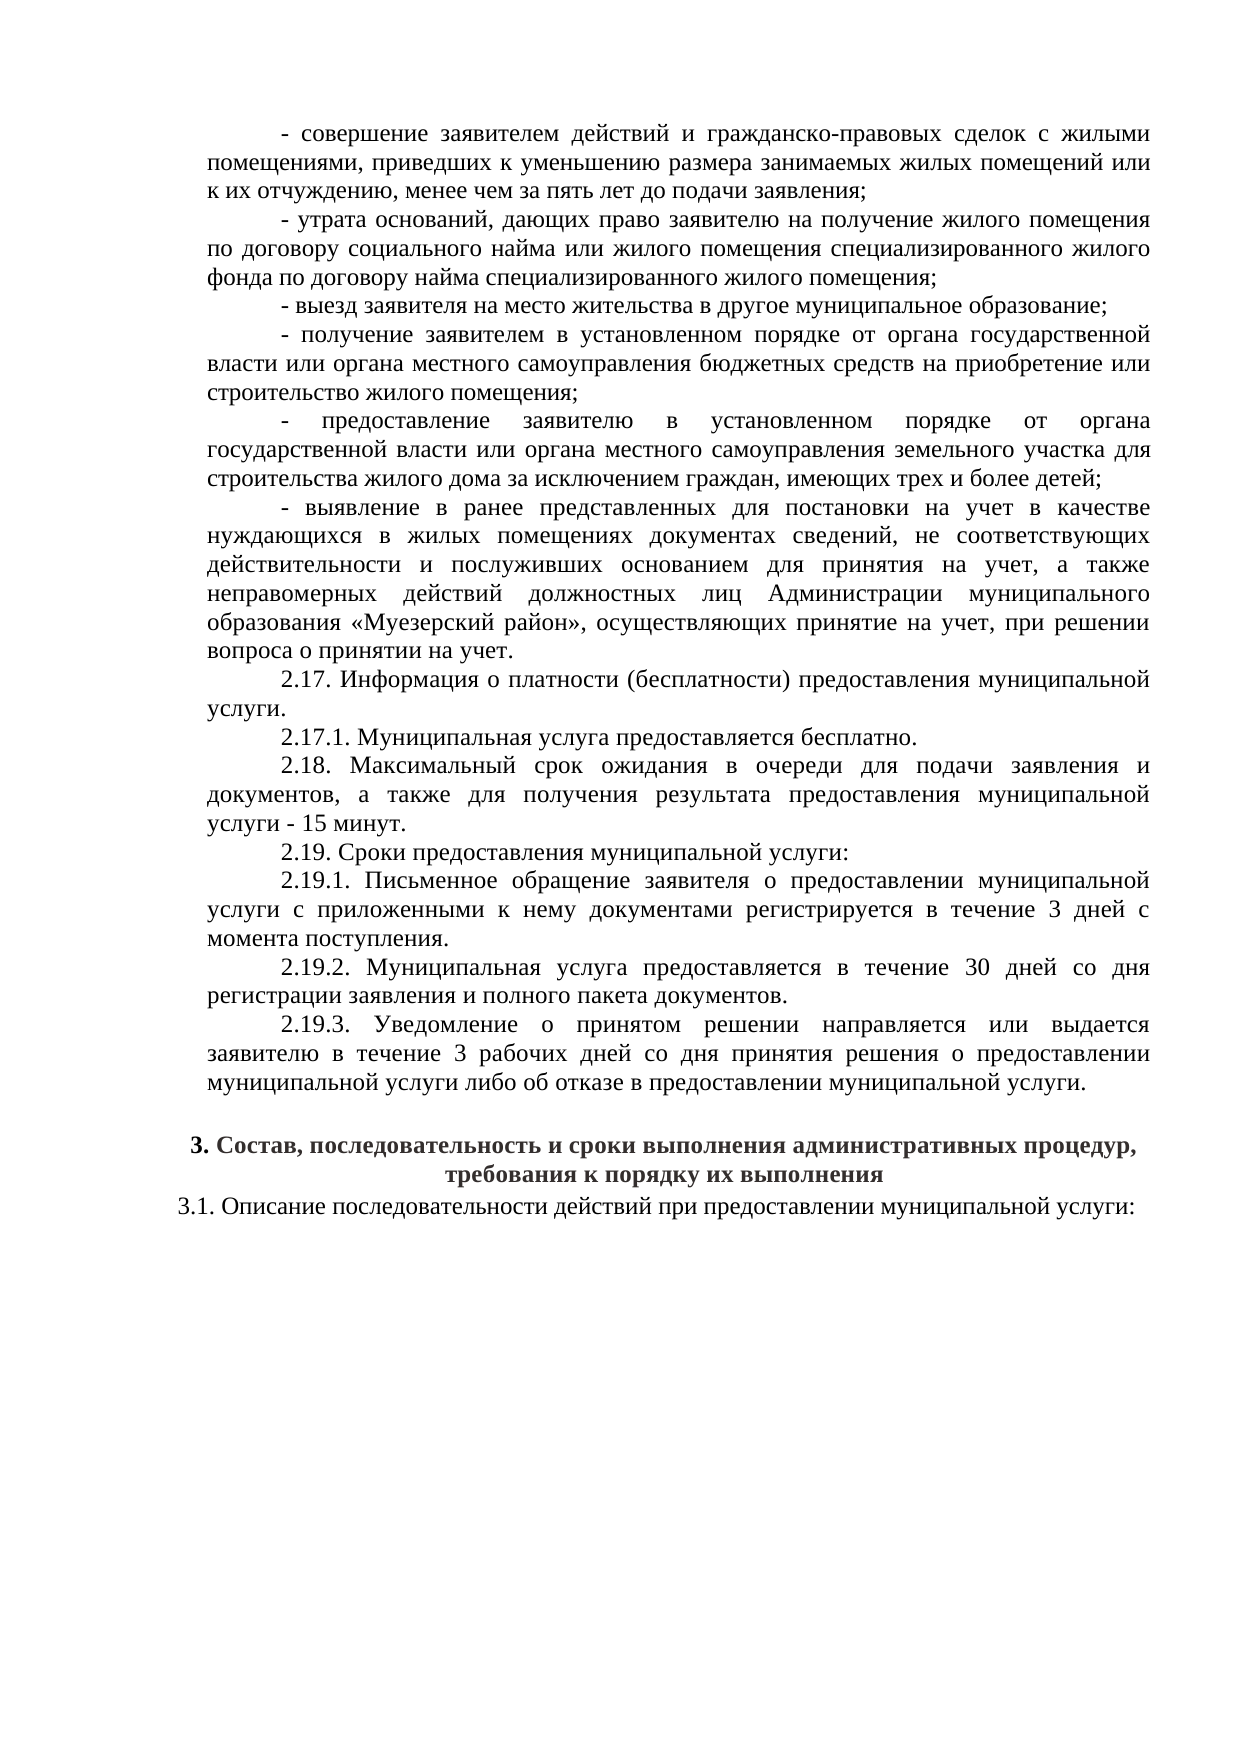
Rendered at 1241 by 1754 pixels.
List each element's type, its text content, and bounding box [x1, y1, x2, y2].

text - получение заявителем в установленном порядке от органа государственной власти или органа местного самоуправления бюджетных средств на приобретение или строительство жилого помещения; [207, 319, 1152, 406]
text - утрата оснований, дающих право заявителю на получение жилого помещения по договору социального найма или жилого помещения специализированного жилого фонда по договору найма специализированного жилого помещения; [207, 204, 1152, 291]
text - выезд заявителя на место жительства в другое муниципальное образование; [207, 291, 1152, 319]
text 2.19. Сроки предоставления муниципальной услуги: [207, 837, 1152, 866]
text 2.18. Максимальный срок ожидания в очереди для подачи заявления и документов, а также для получения результата предоставления муниципальной услуги - 15 минут. [207, 751, 1152, 837]
text 2.17.1. Муниципальная услуга предоставляется бесплатно. [207, 722, 1152, 751]
text - выявление в ранее представленных для постановки на учет в качестве нуждающихся в жилых помещениях документах сведений, не соответствующих действительности и послуживших основанием для принятия на учет, а также неправомерных действий должностных лиц Администрации муниципального образования «Муезерский район», осуществляющих принятие на учет, при решении вопроса о принятии на учет. [207, 492, 1152, 664]
text 2.17. Информация о платности (бесплатности) предоставления муниципальной услуги. [207, 664, 1152, 722]
text 2.19.1. Письменное обращение заявителя о предоставлении муниципальной услуги с приложенными к нему документами регистрируется в течение 3 дней с момента поступления. [207, 866, 1152, 952]
text 3. Состав, последовательность и сроки выполнения административных процедур, требования к порядку их выполнения [177, 1131, 1152, 1188]
text 2.19.2. Муниципальная услуга предоставляется в течение 30 дней со дня регистрации заявления и полного пакета документов. [207, 952, 1152, 1009]
text - совершение заявителем действий и гражданско-правовых сделок с жилыми помещениями, приведших к уменьшению размера занимаемых жилых помещений или к их отчуждению, менее чем за пять лет до подачи заявления; [207, 118, 1152, 204]
text - предоставление заявителю в установленном порядке от органа государственной власти или органа местного самоуправления земельного участка для строительства жилого дома за исключением граждан, имеющих трех и более детей; [207, 406, 1152, 492]
text 3.1. Описание последовательности действий при предоставлении муниципальной услуги: [177, 1191, 1152, 1220]
text 2.19.3. Уведомление о принятом решении направляется или выдается заявителю в течение 3 рабочих дней со дня принятия решения о предоставлении муниципальной услуги либо об отказе в предоставлении муниципальной услуги. [207, 1009, 1152, 1096]
